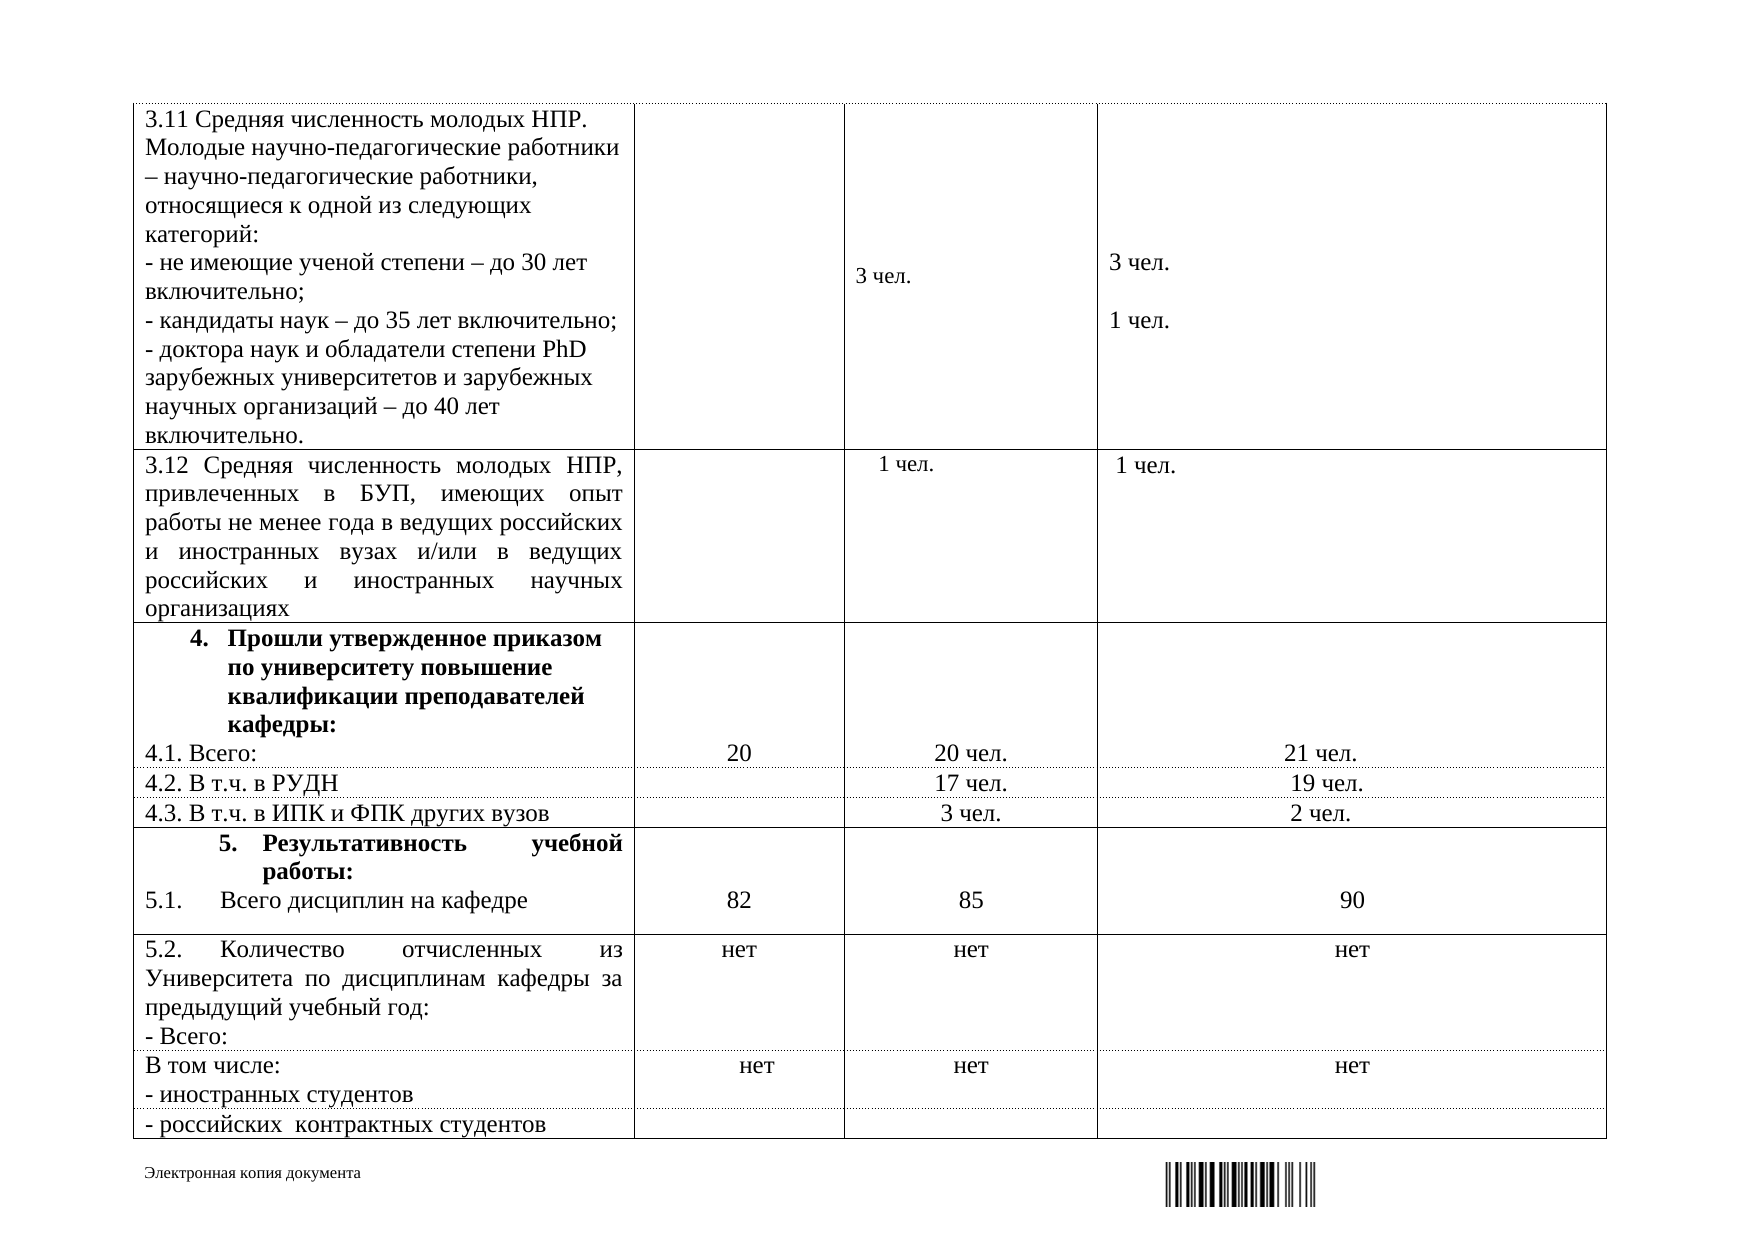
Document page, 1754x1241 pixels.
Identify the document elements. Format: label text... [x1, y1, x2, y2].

table_cell 1 чел. [845, 450, 1097, 622]
table_cell 4.2. В т.ч. в РУДН [134, 767, 634, 797]
table_cell - российских контрактных студентов [134, 1108, 634, 1138]
table_cell 3 чел. [845, 103, 1097, 449]
table_cell [635, 797, 844, 827]
table_cell 4.3. В т.ч. в ИПК и ФПК других вузов [134, 797, 634, 827]
table_cell нет [1098, 1050, 1606, 1108]
table_cell 21 чел. [1098, 623, 1606, 767]
table_cell 20 чел. [845, 623, 1097, 767]
table_cell 3.11 Средняя численность молодых НПР. Молодые научно-педагогические работники – научно-педагогические работники, относящиеся к одной из следующих категорий: - не имеющие ученой степени – до 30 лет включительно; - кандидаты наук – до 35 лет включительно; - доктора наук и обладатели степени PhD зарубежных университетов и зарубежных научных организаций – до 40 лет включительно. [134, 103, 634, 449]
table_cell 2 чел. [1098, 797, 1606, 827]
table_cell Количество отчисленных из Университета по дисциплинам кафедры за предыдущий учебный год: - Всего: [134, 935, 634, 1049]
picture [1152, 1162, 1331, 1207]
table_cell нет [1098, 935, 1606, 1049]
table_cell 3.12 Средняя численность молодых НПР, привлеченных в БУП, имеющих опыт работы не менее года в ведущих российских и иностранных вузах и/или в ведущих российских и иностранных научных организациях [134, 450, 634, 622]
table_cell 82 [635, 828, 844, 933]
table_cell 20 [635, 623, 844, 767]
table_cell В том числе: - иностранных студентов [134, 1050, 634, 1108]
table_cell 1 чел. [1098, 450, 1606, 622]
table_cell [635, 103, 844, 449]
table_cell нет [845, 1050, 1097, 1108]
table_cell Результативность учебной работы: Всего дисциплин на кафедре [134, 828, 634, 933]
table_cell 85 [845, 828, 1097, 933]
table_cell 3 чел. [845, 797, 1097, 827]
table_cell [845, 1108, 1097, 1138]
table_cell [635, 450, 844, 622]
table_cell 17 чел. [845, 767, 1097, 797]
table_cell 19 чел. [1098, 767, 1606, 797]
table_cell нет [845, 935, 1097, 1049]
table_cell Прошли утвержденное приказом по университету повышение квалификации преподавателей кафедры: 4.1. Всего: [134, 623, 634, 767]
table_cell нет [635, 1050, 844, 1108]
table_cell 90 [1098, 828, 1606, 933]
table_cell нет [635, 935, 844, 1049]
table_cell [635, 767, 844, 797]
table_cell [635, 1108, 844, 1138]
table_cell [1098, 1108, 1606, 1138]
table_cell 3 чел. 1 чел. [1098, 103, 1606, 449]
